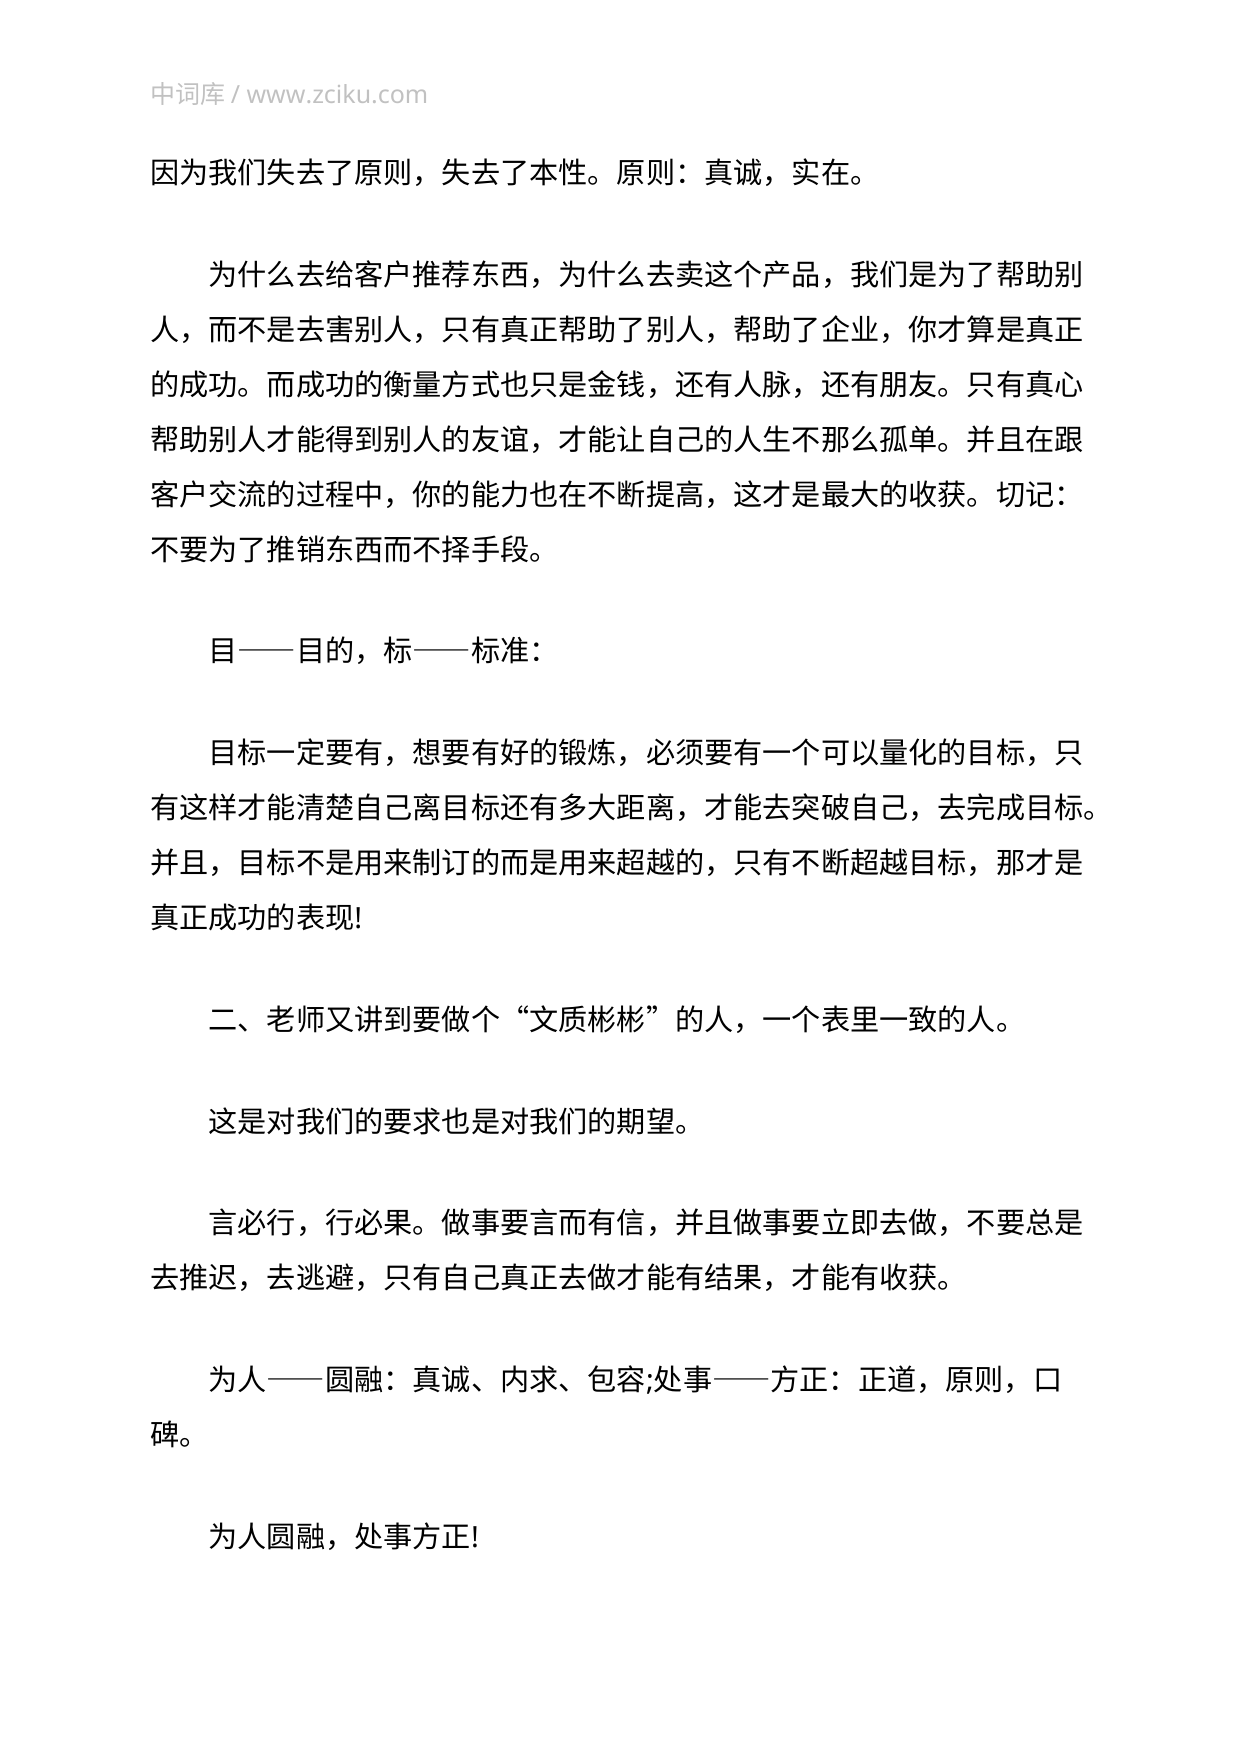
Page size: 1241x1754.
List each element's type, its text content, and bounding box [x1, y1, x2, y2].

text 二、老师又讲到要做个“文质彬彬”的人，一个表里一致的人。 [150, 996, 1090, 1039]
text 言必行，行必果。做事要言而有信，并且做事要立即去做，不要总是去推迟，去逃避，只有自己真正去做才能有结果，才能有收获。 [150, 1200, 1090, 1297]
text 为人——圆融：真诚、内求、包容;处事——方正：正道，原则，口碑。 [150, 1357, 1090, 1454]
text 目——目的，标——标准： [150, 628, 1090, 670]
text 目标一定要有，想要有好的锻炼，必须要有一个可以量化的目标，只有这样才能清楚自己离目标还有多大距离，才能去突破自己，去完成目标。并且，目标不是用来制订的而是用来超越的，只有不断超越目标，那才是真正成功的表现! [150, 730, 1090, 937]
text 为人圆融，处事方正! [150, 1513, 1090, 1556]
text 为什么去给客户推荐东西，为什么去卖这个产品，我们是为了帮助别人，而不是去害别人，只有真正帮助了别人，帮助了企业，你才算是真正的成功。而成功的衡量方式也只是金钱，还有人脉，还有朋友。只有真心帮助别人才能得到别人的友谊，才能让自己的人生不那么孤单。并且在跟客户交流的过程中，你的能力也在不断提高，这才是最大的收获。切记：不要为了推销东西而不择手段。 [150, 252, 1090, 568]
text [150, 150, 1090, 192]
text 这是对我们的要求也是对我们的期望。 [150, 1098, 1090, 1141]
